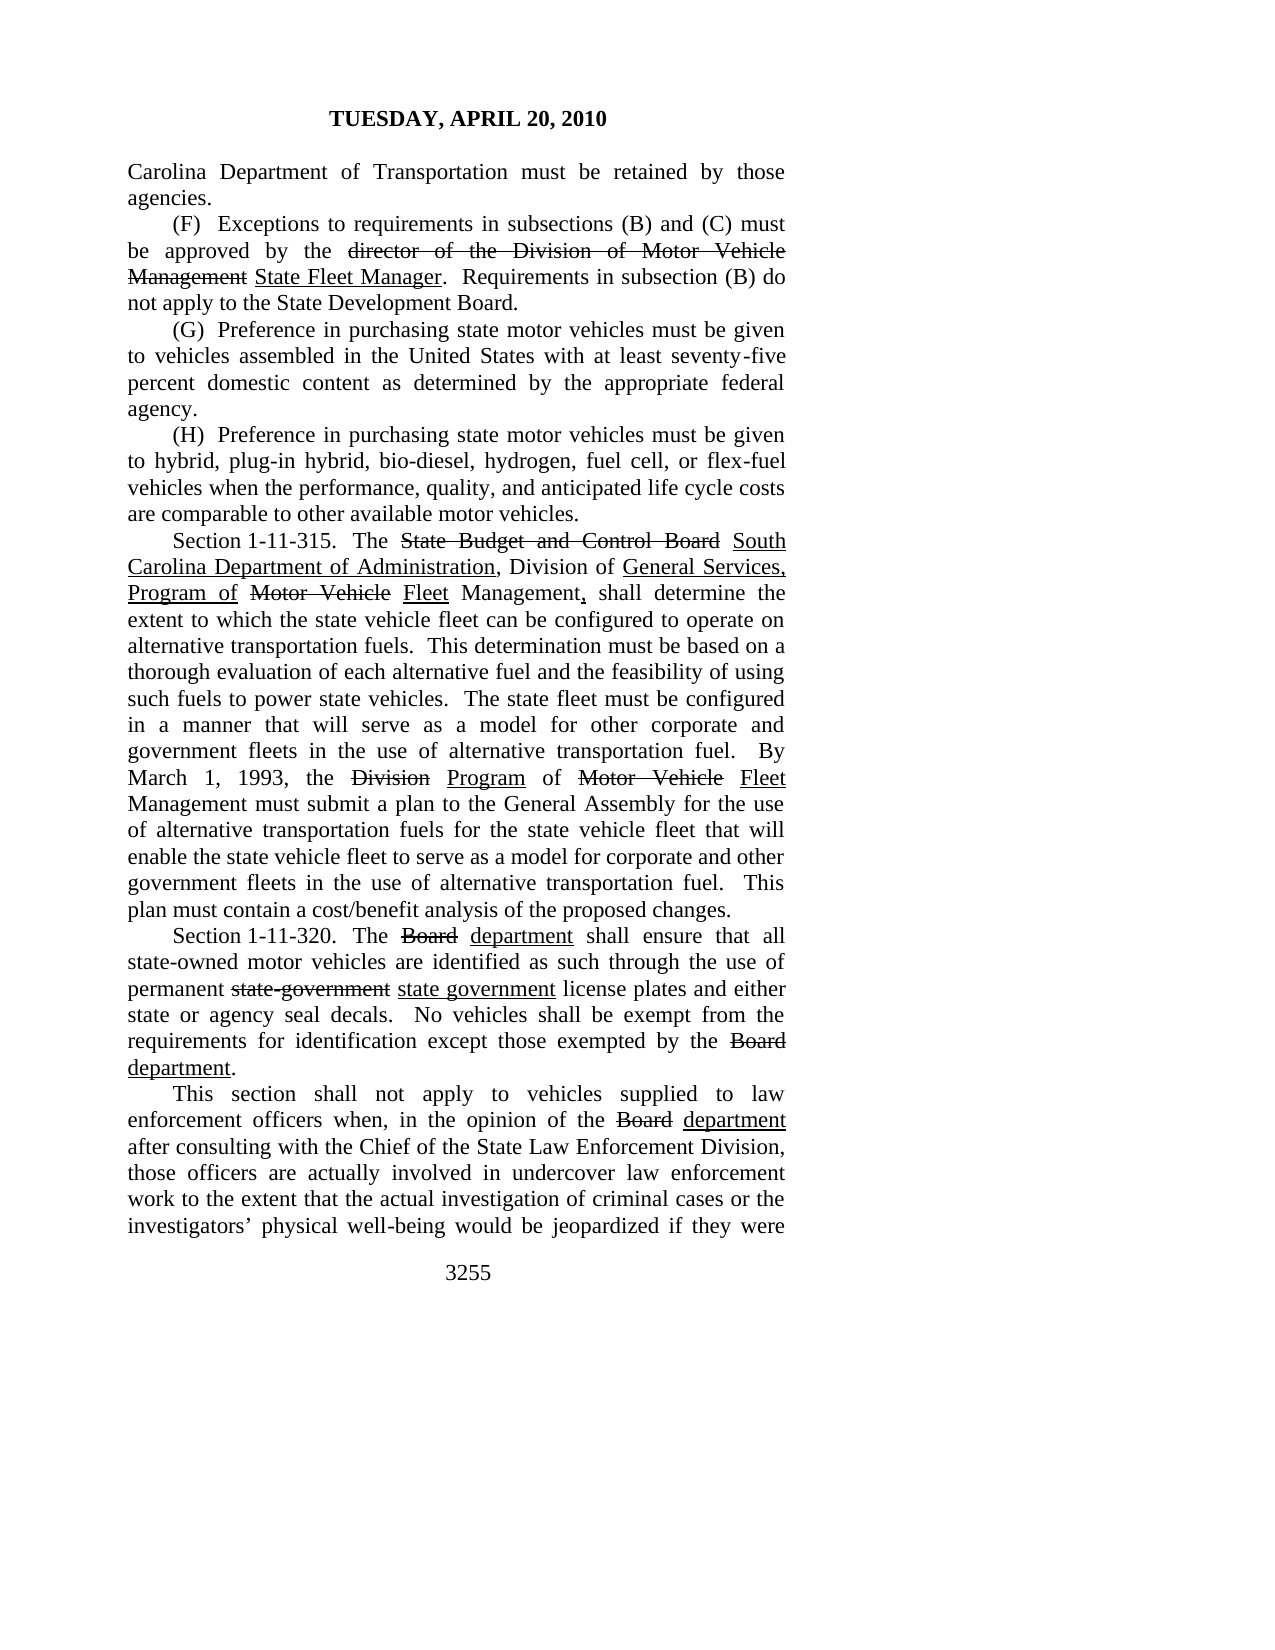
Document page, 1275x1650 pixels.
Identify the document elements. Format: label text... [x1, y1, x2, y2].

text Section 1-11-320. The Board department shall ensure that all state-owned motor vehicles are identified as such through the use of permanent state-government state government license plates and either state or agency seal decals. No vehicles shall be exempt from the requirements for identification except those exempted by the Board department. [127, 922, 786, 1080]
text (G) Preference in purchasing state motor vehicles must be given to vehicles assembled in the United States with at least seventy-five percent domestic content as determined by the appropriate federal agency. [127, 316, 786, 421]
text Section 1-11-315. The State Budget and Control Board South Carolina Department of Administration, Division of General Services, Program of Motor Vehicle Fleet Management, shall determine the extent to which the state vehicle fleet can be configured to operate on alternative transportation fuels. This determination must be based on a thorough evaluation of each alternative fuel and the feasibility of using such fuels to power state vehicles. The state fleet must be configured in a manner that will serve as a model for other corporate and government fleets in the use of alternative transportation fuel. By March 1, 1993, the Division Program of Motor Vehicle Fleet Management must submit a plan to the General Assembly for the use of alternative transportation fuels for the state vehicle fleet that will enable the state vehicle fleet to serve as a model for corporate and other government fleets in the use of alternative transportation fuel. This plan must contain a cost/benefit analysis of the proposed changes. [127, 527, 786, 922]
text (F) Exceptions to requirements in subsections (B) and (C) must be approved by the director of the Division of Motor Vehicle Management State Fleet Manager. Requirements in subsection (B) do not apply to the State Development Board. [127, 210, 786, 316]
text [127, 1080, 786, 1238]
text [127, 158, 786, 210]
text (H) Preference in purchasing state motor vehicles must be given to hybrid, plug-in hybrid, bio-diesel, hydrogen, fuel cell, or flex-fuel vehicles when the performance, quality, and anticipated life cycle costs are comparable to other available motor vehicles. [127, 421, 786, 527]
